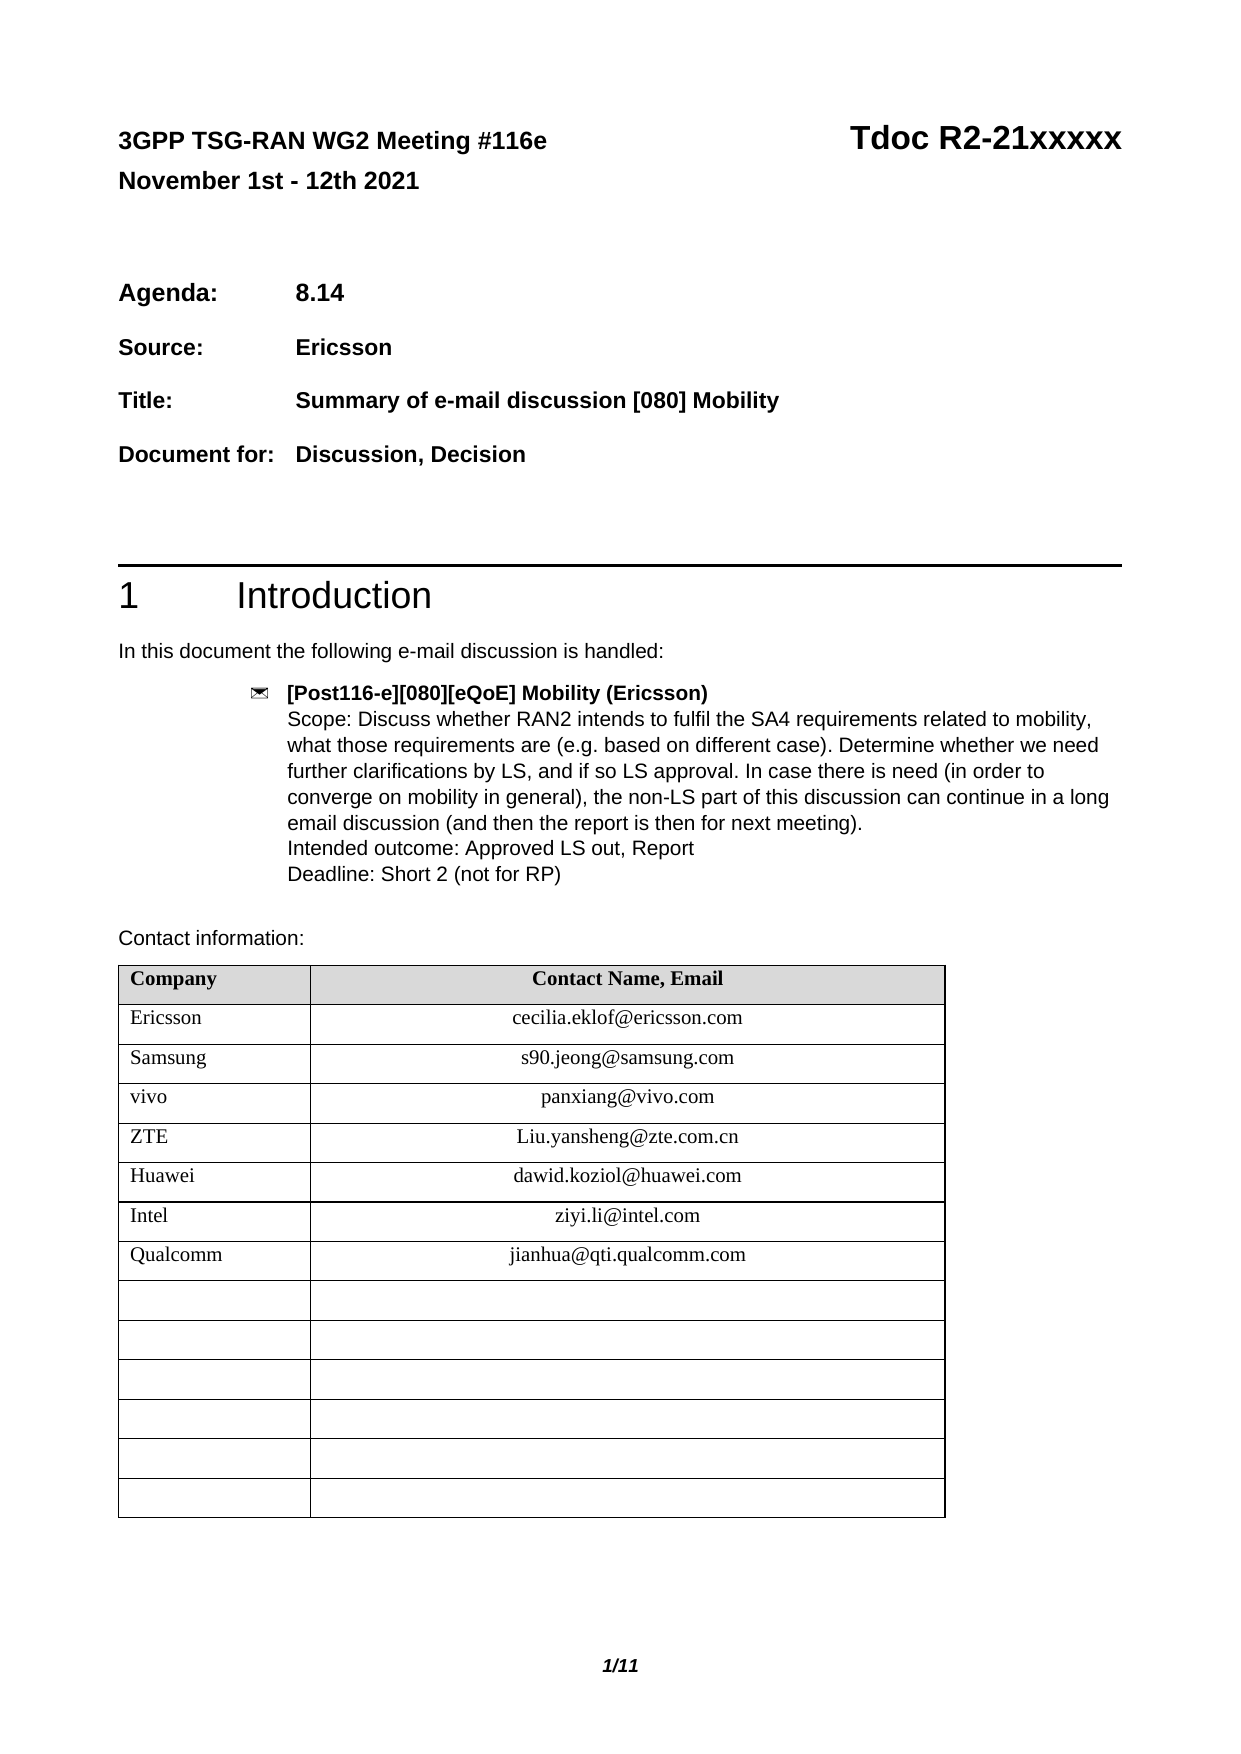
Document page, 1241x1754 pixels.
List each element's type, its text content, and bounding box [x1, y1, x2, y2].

text [Post116-e][080][eQoE] Mobility (Ericsson) [249, 681, 1122, 705]
table_cell [311, 1360, 944, 1399]
table_header Company [119, 966, 310, 1004]
text Deadline: Short 2 (not for RP) [249, 862, 1122, 886]
text Intended outcome: Approved LS out, Report [249, 836, 1122, 860]
table_cell [119, 1439, 310, 1478]
text Source: Ericsson [118, 334, 1122, 360]
text Contact information: [118, 926, 1122, 950]
table_header Contact Name, Email [311, 966, 944, 1004]
text 3GPP TSG-RAN WG2 Meeting #116e Tdoc R2-21xxxxx [118, 118, 1122, 157]
text In this document the following e-mail discussion is handled: [118, 639, 1122, 663]
table_cell [311, 1400, 944, 1438]
table_cell [311, 1281, 944, 1320]
table_cell [119, 1479, 310, 1517]
table_cell panxiang@vivo.com [311, 1084, 944, 1122]
table_cell Intel [119, 1203, 310, 1241]
table_cell s90.jeong@samsung.com [311, 1045, 944, 1083]
table_cell Ericsson [119, 1005, 310, 1043]
text November 1st - 12th 2021 [118, 166, 1122, 194]
table_cell jianhua@qti.qualcomm.com [311, 1242, 944, 1280]
text Agenda: 8.14 [118, 278, 1122, 307]
text Scope: Discuss whether RAN2 intends to fulfil the SA4 requirements related to mobility, what those requirements are (e.g. based on different case). Determine whether we need further clarifications by LS, and if so LS approval. In case there is need (in order to converge on mobility in general), the non-LS part of this discussion can continue in a long email discussion (and then the report is then for next meeting). [249, 707, 1122, 834]
table_cell [119, 1321, 310, 1359]
table_cell ZTE [119, 1124, 310, 1162]
table_cell Samsung [119, 1045, 310, 1083]
subtitle 1 Introduction [118, 567, 1122, 616]
text Title: Summary of e-mail discussion [080] Mobility [118, 387, 1122, 414]
table_cell cecilia.eklof@ericsson.com [311, 1005, 944, 1043]
table_cell Huawei [119, 1163, 310, 1201]
table_cell [311, 1321, 944, 1359]
table_cell [311, 1439, 944, 1478]
table_cell Qualcomm [119, 1242, 310, 1280]
table_cell [119, 1400, 310, 1438]
table_cell ziyi.li@intel.com [311, 1203, 944, 1241]
table_cell vivo [119, 1084, 310, 1122]
text Document for: Discussion, Decision [118, 441, 1122, 467]
table_cell Liu.yansheng@zte.com.cn [311, 1124, 944, 1162]
table_cell [311, 1479, 944, 1517]
table_cell [119, 1360, 310, 1399]
table_cell dawid.koziol@huawei.com [311, 1163, 944, 1201]
table_cell [119, 1281, 310, 1320]
